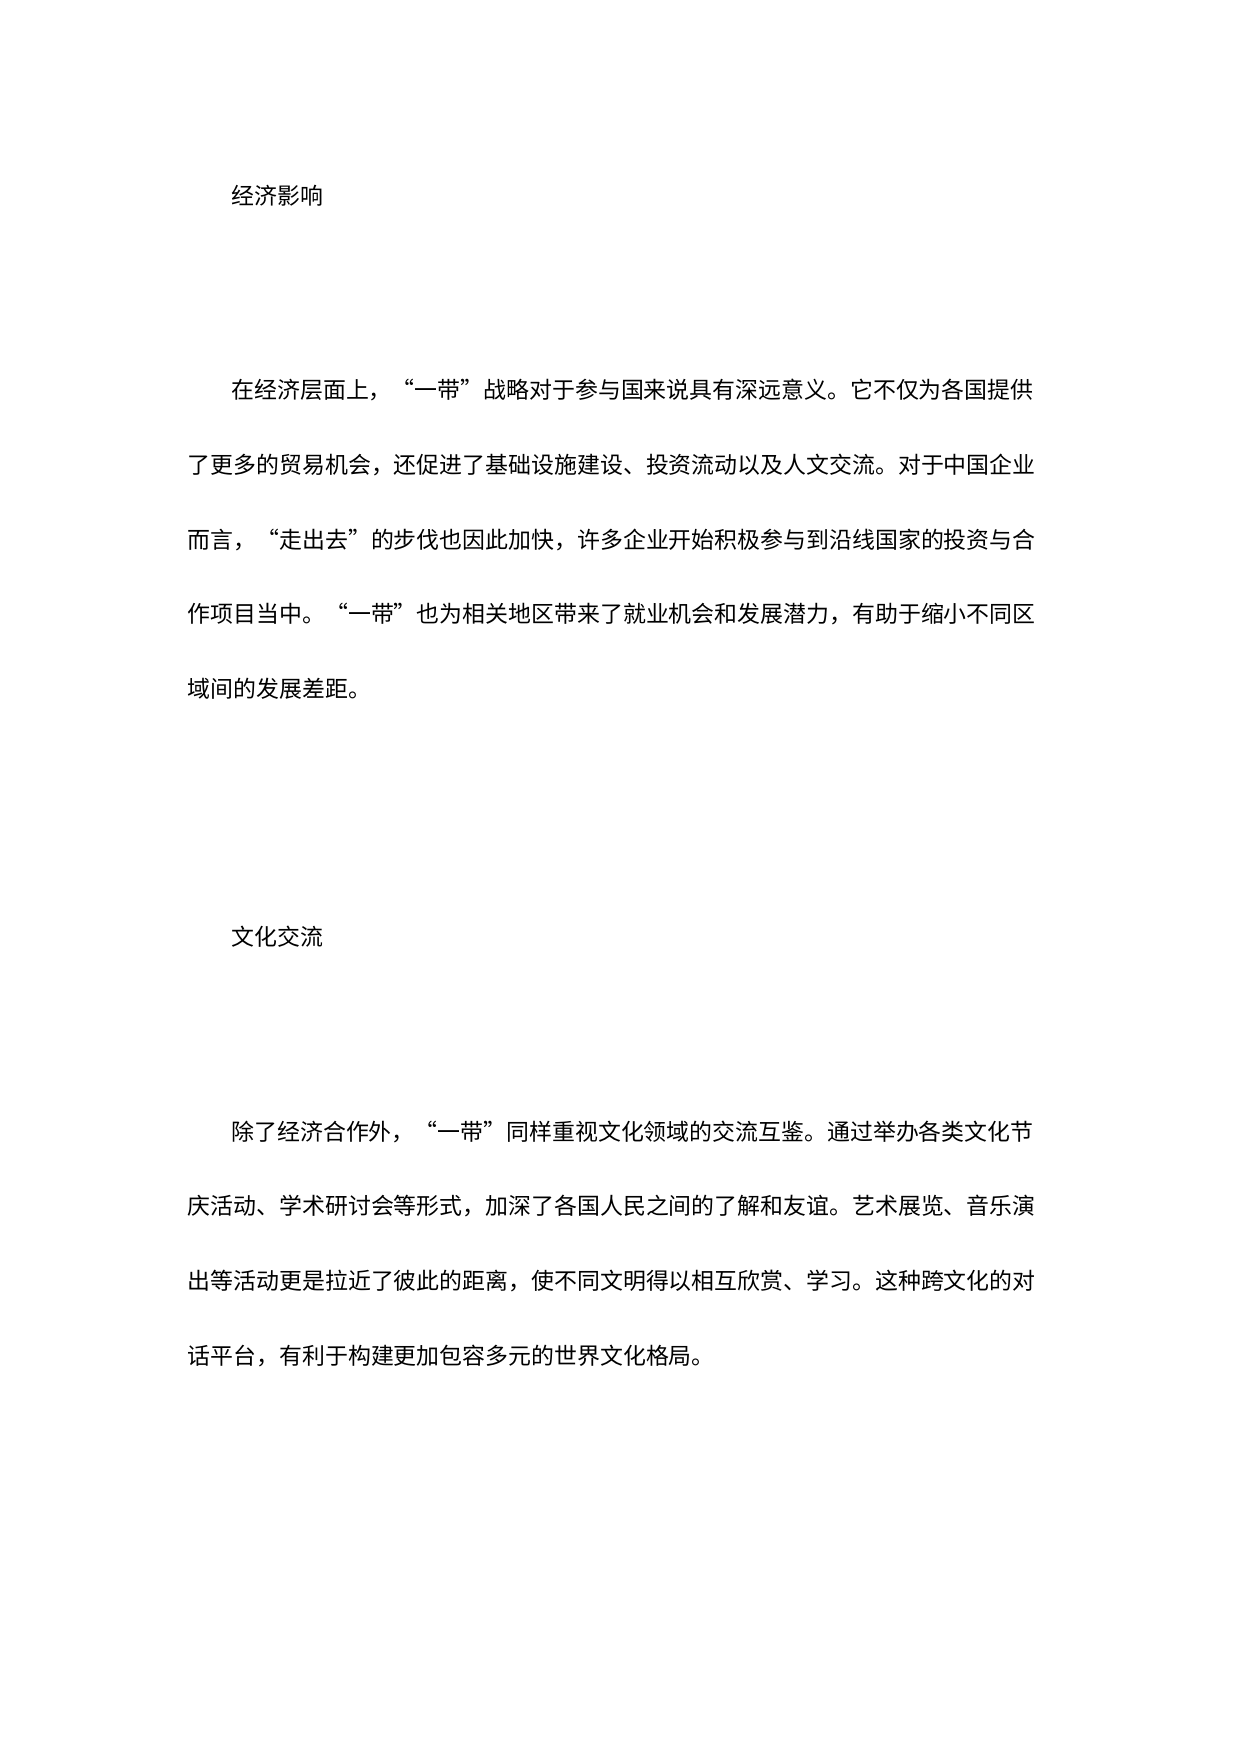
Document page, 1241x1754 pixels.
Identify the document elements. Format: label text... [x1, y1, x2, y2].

text 在经济层面上，“一带”战略对于参与国来说具有深远意义。它不仅为各国提供了更多的贸易机会，还促进了基础设施建设、投资流动以及人文交流。对于中国企业而言，“走出去”的步伐也因此加快，许多企业开始积极参与到沿线国家的投资与合作项目当中。“一带”也为相关地区带来了就业机会和发展潜力，有助于缩小不同区域间的发展差距。 [187, 356, 1053, 720]
text 除了经济合作外，“一带”同样重视文化领域的交流互鉴。通过举办各类文化节庆活动、学术研讨会等形式，加深了各国人民之间的了解和友谊。艺术展览、音乐演出等活动更是拉近了彼此的距离，使不同文明得以相互欣赏、学习。这种跨文化的对话平台，有利于构建更加包容多元的世界文化格局。 [187, 1098, 1053, 1387]
text 经济影响 [187, 162, 1053, 227]
text 文化交流 [187, 903, 1053, 968]
